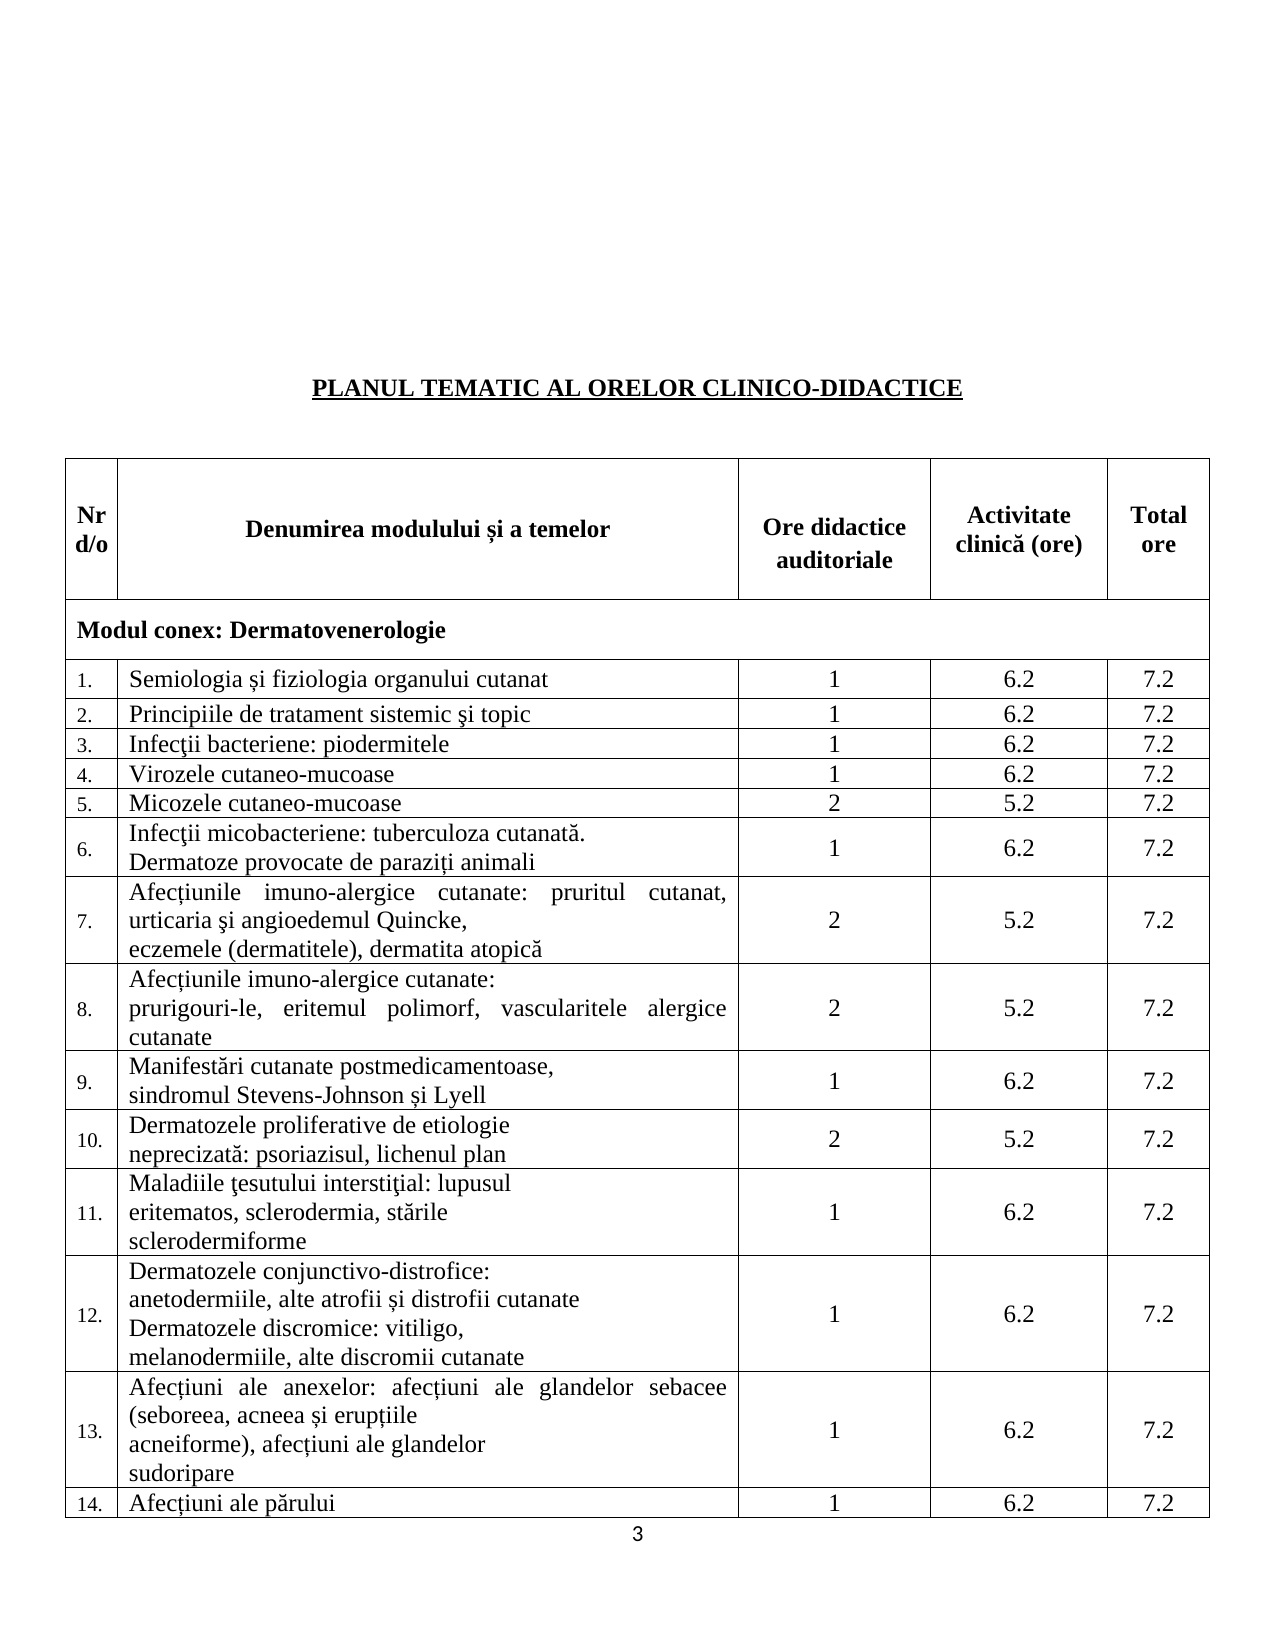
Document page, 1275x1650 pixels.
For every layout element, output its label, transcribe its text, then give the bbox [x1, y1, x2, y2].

table_cell [66, 1110, 117, 1167]
table_header Total ore [1108, 459, 1209, 599]
table_cell [66, 1372, 117, 1487]
table_cell 6.2 [931, 818, 1107, 876]
table_cell Principiile de tratament sistemic şi topic [118, 699, 738, 728]
table_cell 7.2 [1108, 1488, 1209, 1517]
table_cell [66, 789, 117, 817]
table_cell 6.2 [931, 1169, 1107, 1255]
table_cell 7.2 [1108, 1372, 1209, 1487]
table_cell Infecţii micobacteriene: tuberculoza cutanată. Dermatoze provocate de paraziți animali [118, 818, 738, 876]
table_cell Virozele cutaneo-mucoase [118, 759, 738, 787]
text PLANUL TEMATIC AL orelor clinico-didactice [118, 373, 1157, 402]
table_cell [66, 877, 117, 963]
table_cell 7.2 [1108, 789, 1209, 817]
table_cell Semiologia și fiziologia organului cutanat [118, 660, 738, 698]
table_cell 7.2 [1108, 818, 1209, 876]
table_cell 2 [739, 964, 930, 1050]
table_cell 1 [739, 660, 930, 698]
table_cell Afecțiuni ale anexelor: afecțiuni ale glandelor sebacee (seboreea, acneea și erupțiile acneiforme), afecțiuni ale glandelor sudoripare [118, 1372, 738, 1487]
table_cell 7.2 [1108, 964, 1209, 1050]
table_cell 1 [739, 818, 930, 876]
table_cell Modul conex: Dermatovenerologie [66, 600, 1209, 659]
table_cell 1 [739, 1256, 930, 1371]
table_cell 5.2 [931, 964, 1107, 1050]
table_cell 1 [739, 1051, 930, 1109]
table_cell 6.2 [931, 699, 1107, 728]
table_cell Manifestări cutanate postmedicamentoase, sindromul Stevens-Johnson și Lyell [118, 1051, 738, 1109]
table_cell 6.2 [931, 660, 1107, 698]
table_cell [66, 1169, 117, 1255]
table_cell 6.2 [931, 759, 1107, 787]
table_cell [66, 1256, 117, 1371]
table_cell Dermatozele proliferative de etiologie neprecizată: psoriazisul, lichenul plan [118, 1110, 738, 1167]
table_cell Infecţii bacteriene: piodermitele [118, 729, 738, 758]
table_cell 1 [739, 1169, 930, 1255]
table_cell 5.2 [931, 789, 1107, 817]
table_cell 6.2 [931, 1256, 1107, 1371]
table_cell 6.2 [931, 1488, 1107, 1517]
table_cell [66, 818, 117, 876]
table_cell 7.2 [1108, 1051, 1209, 1109]
table_cell 2 [739, 877, 930, 963]
table_cell 1 [739, 759, 930, 787]
table_cell 1 [739, 699, 930, 728]
table_cell [66, 729, 117, 758]
table_cell 7.2 [1108, 759, 1209, 787]
table_cell 7.2 [1108, 729, 1209, 758]
table_cell Dermatozele conjunctivo-distrofice: anetodermiile, alte atrofii și distrofii cutanate Dermatozele discromice: vitiligo, melanodermiile, alte discromii cutanate [118, 1256, 738, 1371]
table_cell Afecțiunile imuno-alergice cutanate: prurigouri-le, eritemul polimorf, vascularitele alergice cutanate [118, 964, 738, 1050]
table_cell 1 [739, 1372, 930, 1487]
table_cell [66, 699, 117, 728]
table_cell 7.2 [1108, 699, 1209, 728]
table_header Ore didactice auditoriale [739, 459, 930, 599]
table_cell [66, 660, 117, 698]
table_cell 6.2 [931, 1372, 1107, 1487]
table_cell 7.2 [1108, 877, 1209, 963]
table_cell 7.2 [1108, 1256, 1209, 1371]
table_cell 2 [739, 1110, 930, 1167]
table_header Activitate clinică (ore) [931, 459, 1107, 599]
table_cell 5.2 [931, 877, 1107, 963]
table_cell [66, 759, 117, 787]
table_cell 5.2 [931, 1110, 1107, 1167]
table_cell Maladiile ţesutului interstiţial: lupusul eritematos, sclerodermia, stările sclerodermiforme [118, 1169, 738, 1255]
table_cell [66, 964, 117, 1050]
table_cell 6.2 [931, 1051, 1107, 1109]
table_cell 1 [739, 729, 930, 758]
table_cell [66, 1051, 117, 1109]
table_cell Afecțiunile imuno-alergice cutanate: pruritul cutanat, urticaria şi angioedemul Quincke, eczemele (dermatitele), dermatita atopică [118, 877, 738, 963]
table_header Nr d/o [66, 459, 117, 599]
table_cell [66, 1488, 117, 1517]
table_cell Micozele cutaneo-mucoase [118, 789, 738, 817]
table_header Denumirea modulului și a temelor [118, 459, 738, 599]
table_cell 7.2 [1108, 1169, 1209, 1255]
table_cell 6.2 [931, 729, 1107, 758]
table_cell 7.2 [1108, 660, 1209, 698]
table_cell Afecțiuni ale părului [118, 1488, 738, 1517]
table_cell 2 [739, 789, 930, 817]
table_cell 7.2 [1108, 1110, 1209, 1167]
table_cell 1 [739, 1488, 930, 1517]
